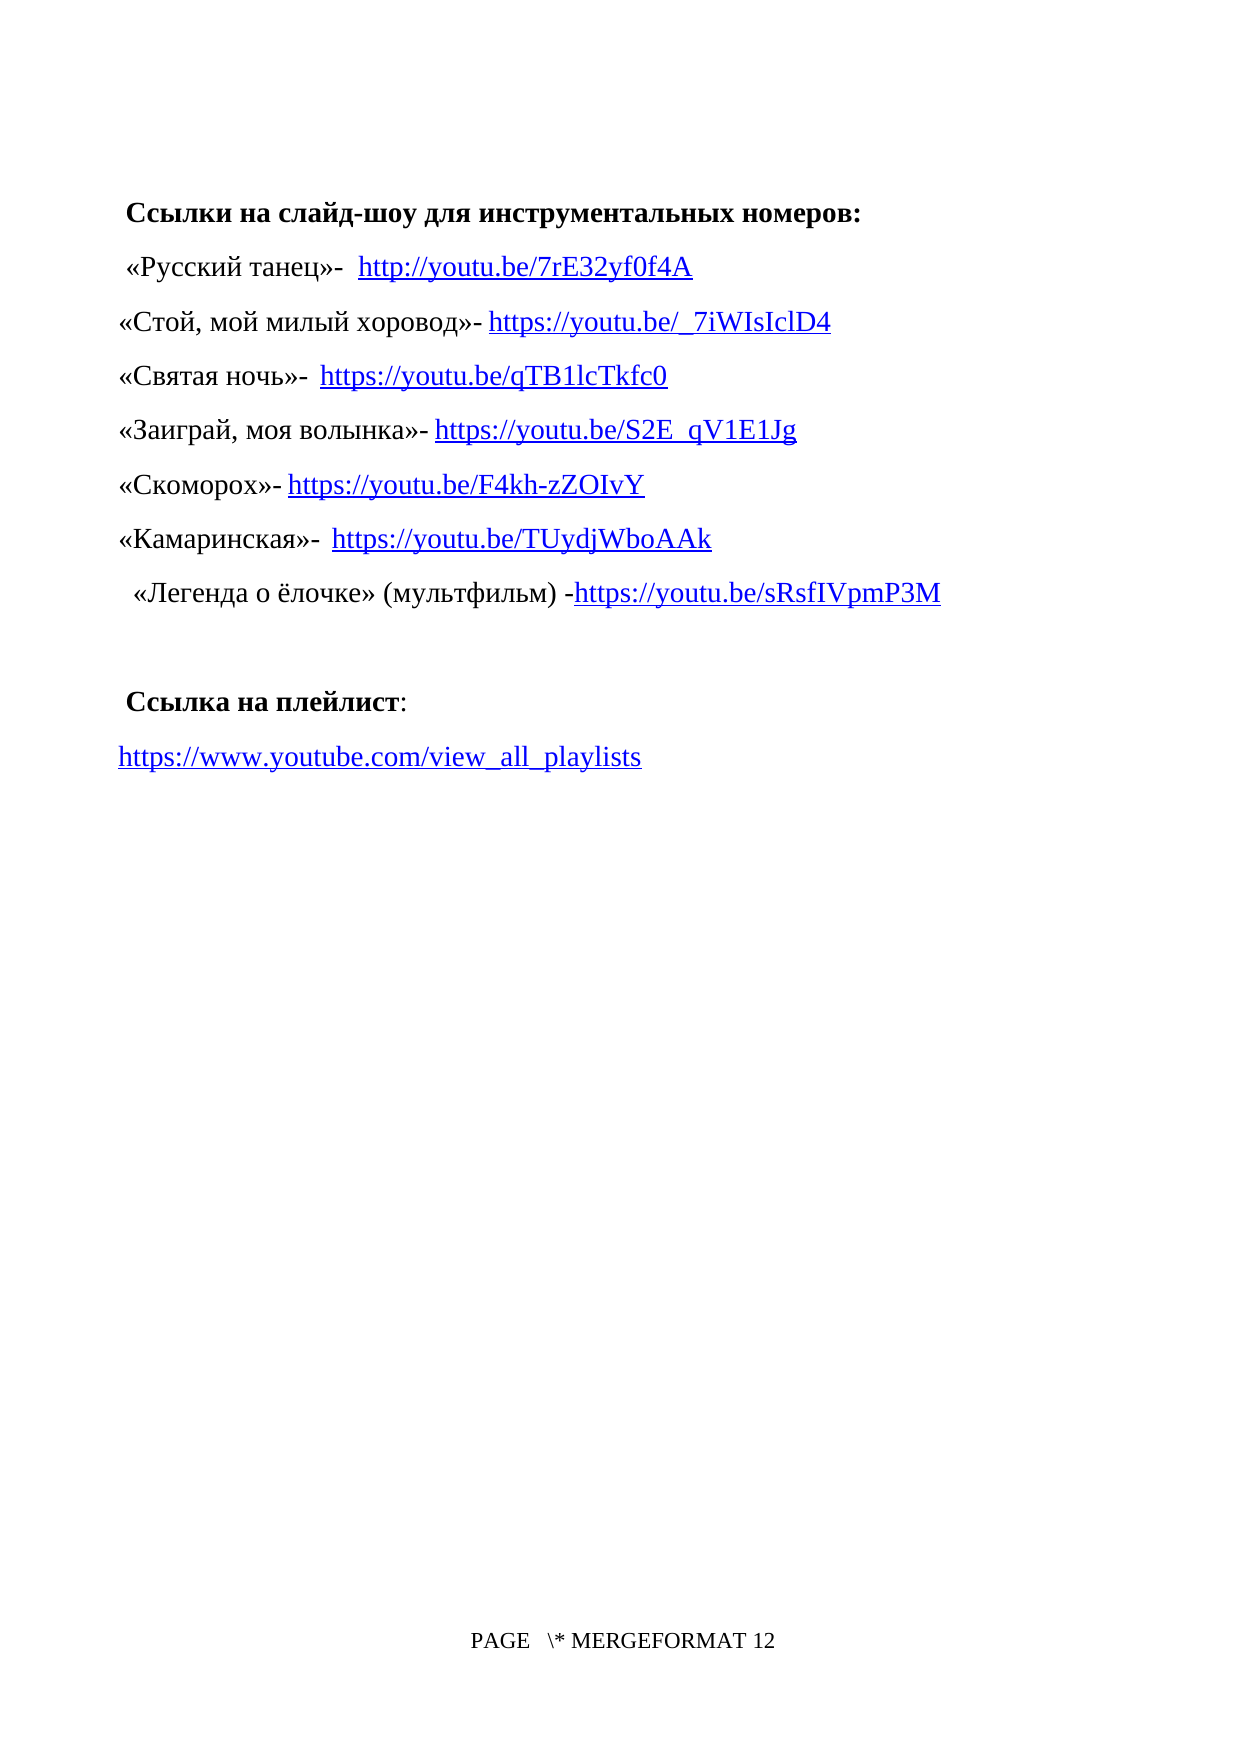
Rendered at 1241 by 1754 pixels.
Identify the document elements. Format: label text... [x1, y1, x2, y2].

text «Скоморох»- https://youtu.be/F4kh-zZOIvY [118, 467, 1122, 500]
text «Камаринская»- https://youtu.be/TUydjWboAAk [118, 521, 1122, 555]
text Ссылка на плейлист: [118, 684, 1122, 718]
text «Святая ночь»- https://youtu.be/qTB1lcTkfc0 [118, 358, 1122, 392]
text Ссылки на слайд-шоу для инструментальных номеров: [118, 195, 1122, 228]
text «Стой, мой милый хоровод»- https://youtu.be/_7iWIsIclD4 [118, 304, 1122, 337]
text «Русский танец»- http://youtu.be/7rE32yf0f4A [118, 249, 1122, 283]
text «Легенда о ёлочке» (мультфильм) -https://youtu.be/sRsfIVpmP3M [118, 576, 1122, 609]
text https://www.youtube.com/view_all_playlists [118, 739, 1122, 772]
text «Заиграй, моя волынка»- https://youtu.be/S2E_qV1E1Jg [118, 412, 1122, 446]
